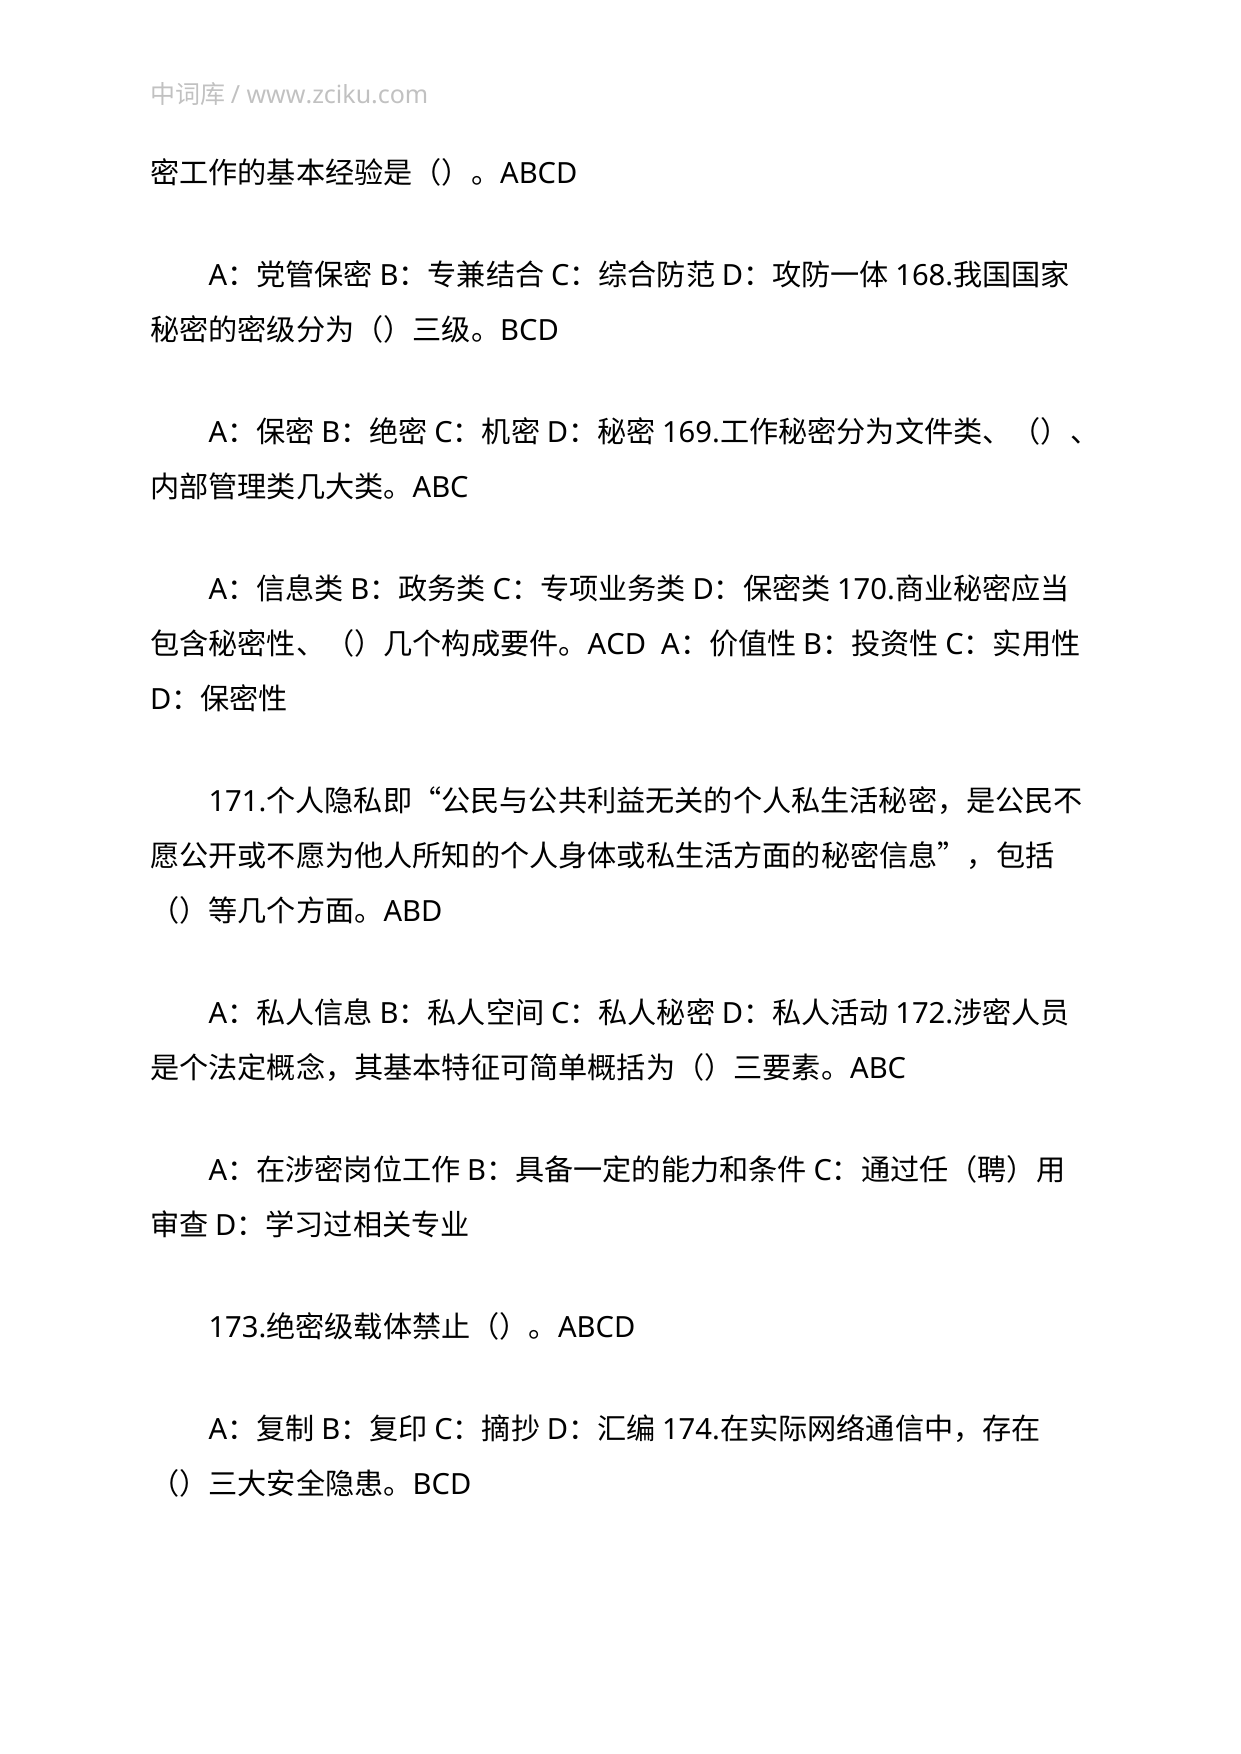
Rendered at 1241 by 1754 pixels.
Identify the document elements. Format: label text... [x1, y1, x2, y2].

text A：保密 B：绝密 C：机密 D：秘密 169.工作秘密分为文件类、（）、内部管理类几大类。ABC [150, 409, 1090, 506]
text A：党管保密 B：专兼结合 C：综合防范 D：攻防一体 168.我国国家秘密的密级分为（）三级。BCD [150, 252, 1090, 349]
text A：复制 B：复印 C：摘抄 D：汇编 174.在实际网络通信中，存在（）三大安全隐患。BCD [150, 1406, 1090, 1503]
text A：信息类 B：政务类 C：专项业务类 D：保密类 170.商业秘密应当包含秘密性、（）几个构成要件。ACD A：价值性 B：投资性 C：实用性 D：保密性 [150, 566, 1090, 718]
text 171.个人隐私即“公民与公共利益无关的个人私生活秘密，是公民不愿公开或不愿为他人所知的个人身体或私生活方面的秘密信息”，包括（）等几个方面。ABD [150, 778, 1090, 930]
text A：私人信息 B：私人空间 C：私人秘密 D：私人活动 172.涉密人员是个法定概念，其基本特征可简单概括为（）三要素。ABC [150, 990, 1090, 1087]
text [150, 150, 1090, 192]
text A：在涉密岗位工作 B：具备一定的能力和条件 C：通过任（聘）用审查 D：学习过相关专业 [150, 1147, 1090, 1244]
text 173.绝密级载体禁止（）。ABCD [150, 1304, 1090, 1346]
